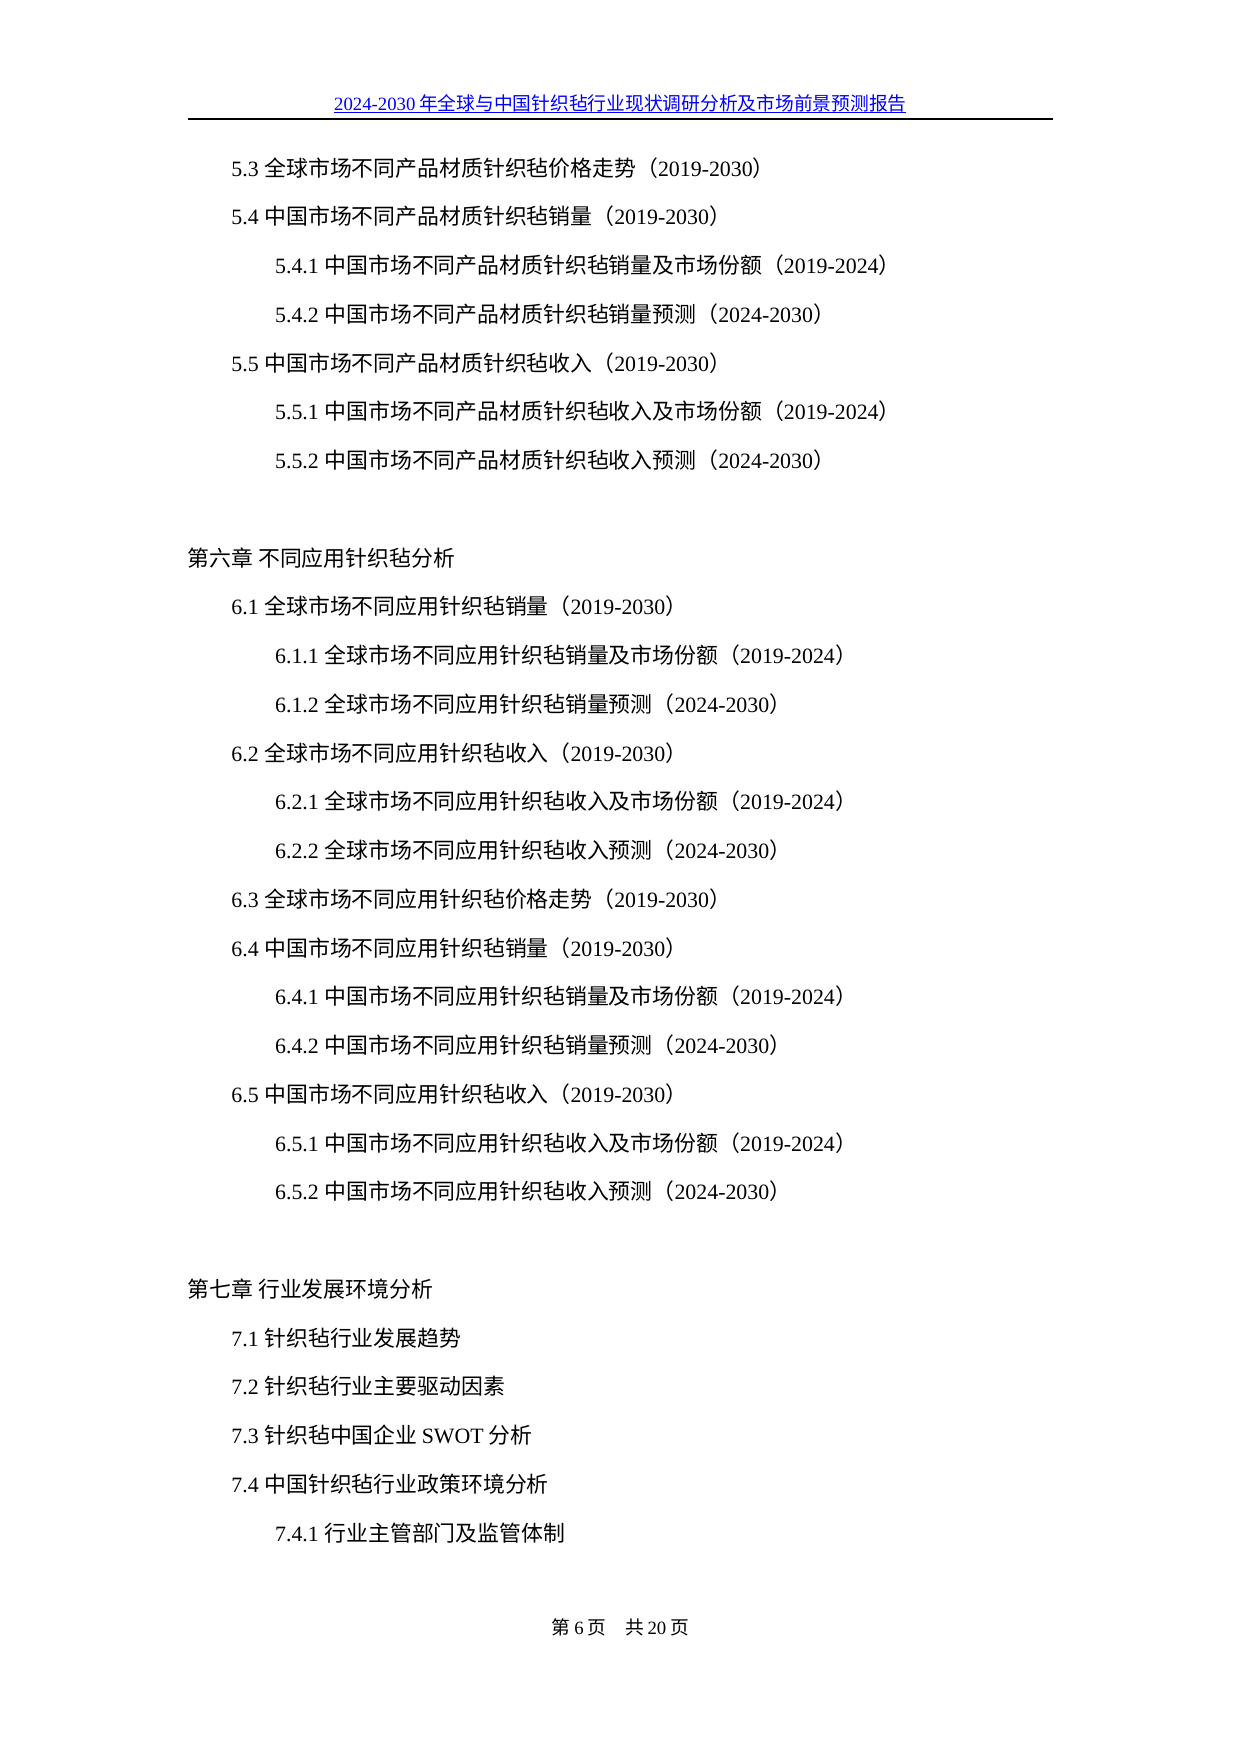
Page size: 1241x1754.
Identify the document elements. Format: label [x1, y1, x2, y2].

text [187, 150, 1053, 1548]
